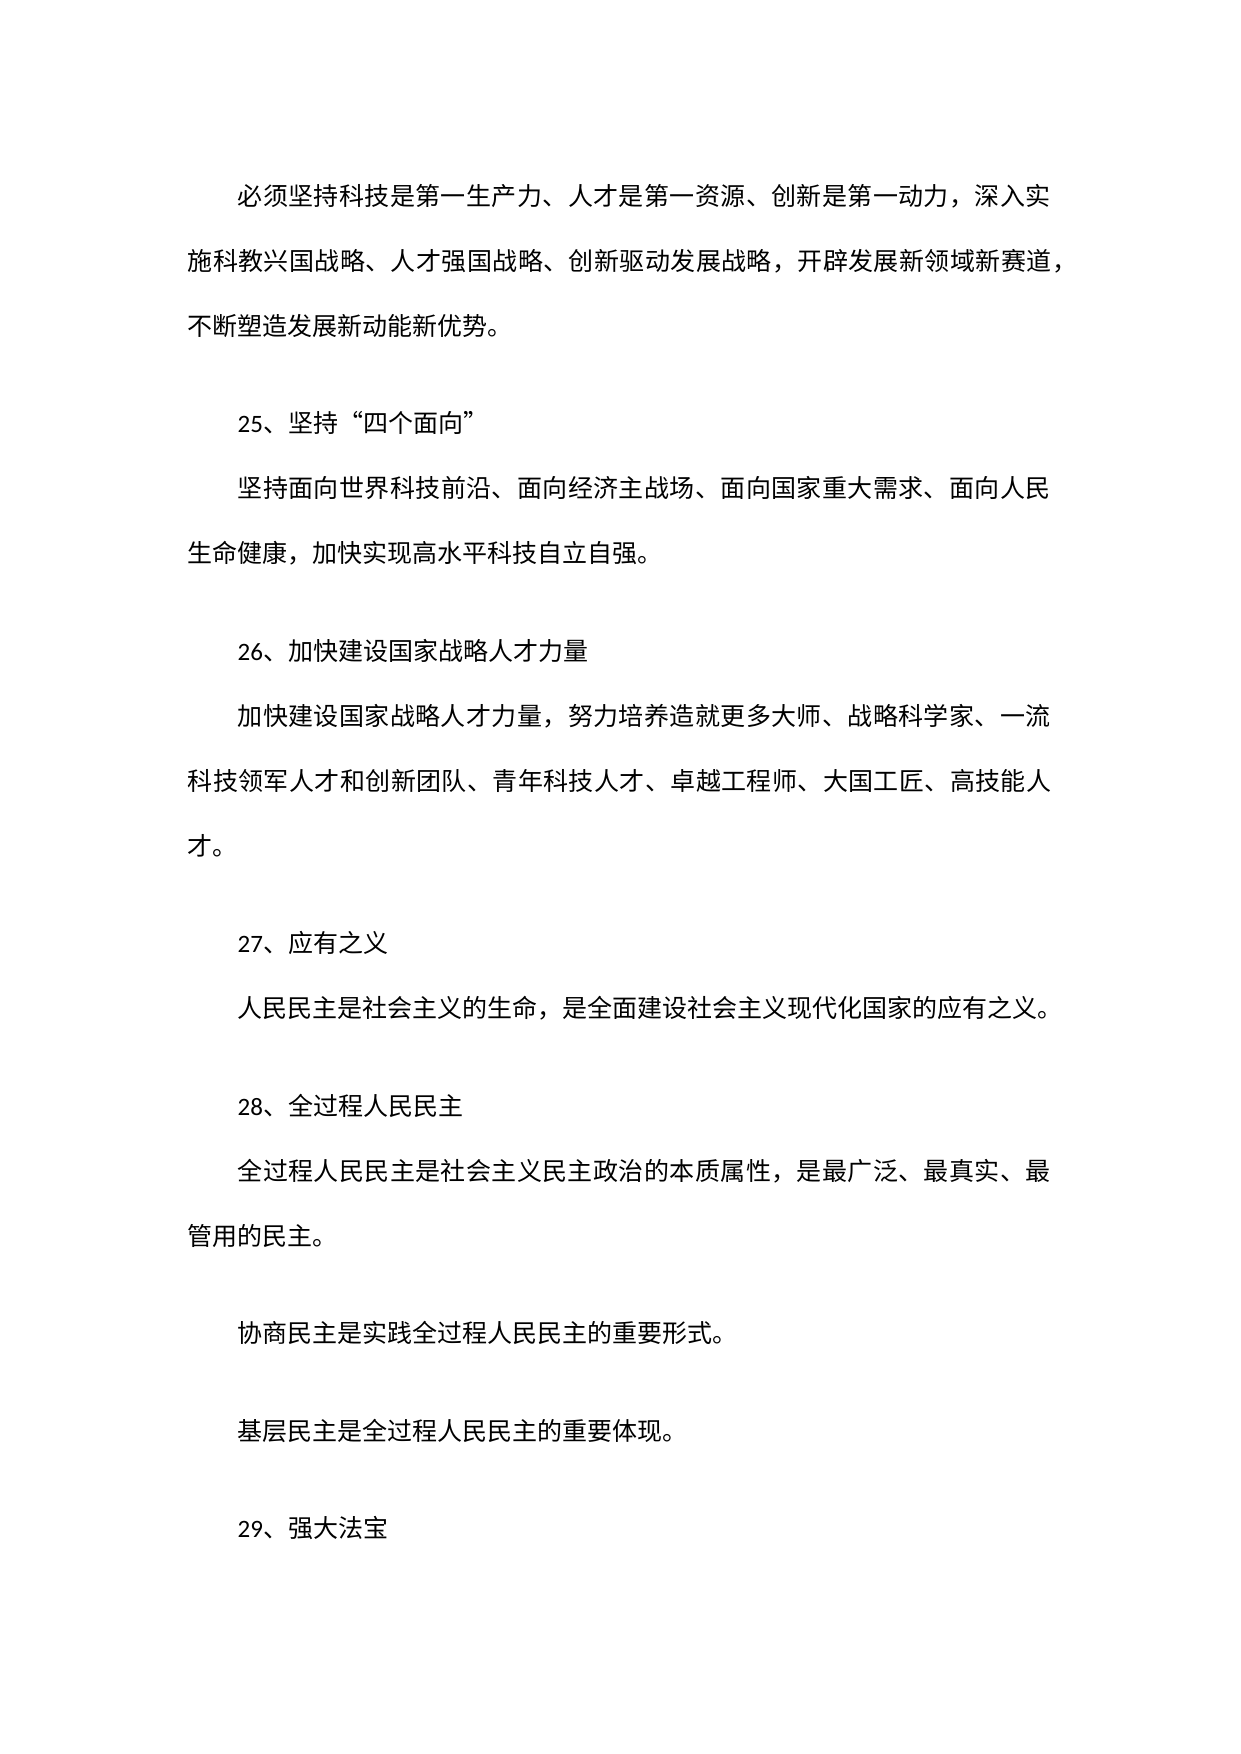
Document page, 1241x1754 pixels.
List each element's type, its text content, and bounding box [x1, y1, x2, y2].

text 26、加快建设国家战略人才力量 [187, 617, 1053, 682]
text 28、全过程人民民主 [187, 1072, 1053, 1137]
text 加快建设国家战略人才力量，努力培养造就更多大师、战略科学家、一流科技领军人才和创新团队、青年科技人才、卓越工程师、大国工匠、高技能人才。 [187, 682, 1053, 877]
text 29、强大法宝 [187, 1494, 1053, 1559]
text 27、应有之义 [187, 909, 1053, 974]
text 25、坚持“四个面向” [187, 389, 1053, 454]
text 全过程人民民主是社会主义民主政治的本质属性，是最广泛、最真实、最管用的民主。 [187, 1137, 1053, 1267]
text 基层民主是全过程人民民主的重要体现。 [187, 1397, 1053, 1462]
text 人民民主是社会主义的生命，是全面建设社会主义现代化国家的应有之义。 [187, 974, 1053, 1039]
text 协商民主是实践全过程人民民主的重要形式。 [187, 1299, 1053, 1364]
text 必须坚持科技是第一生产力、人才是第一资源、创新是第一动力，深入实施科教兴国战略、人才强国战略、创新驱动发展战略，开辟发展新领域新赛道，不断塑造发展新动能新优势。 [187, 162, 1053, 357]
text 坚持面向世界科技前沿、面向经济主战场、面向国家重大需求、面向人民生命健康，加快实现高水平科技自立自强。 [187, 454, 1053, 584]
